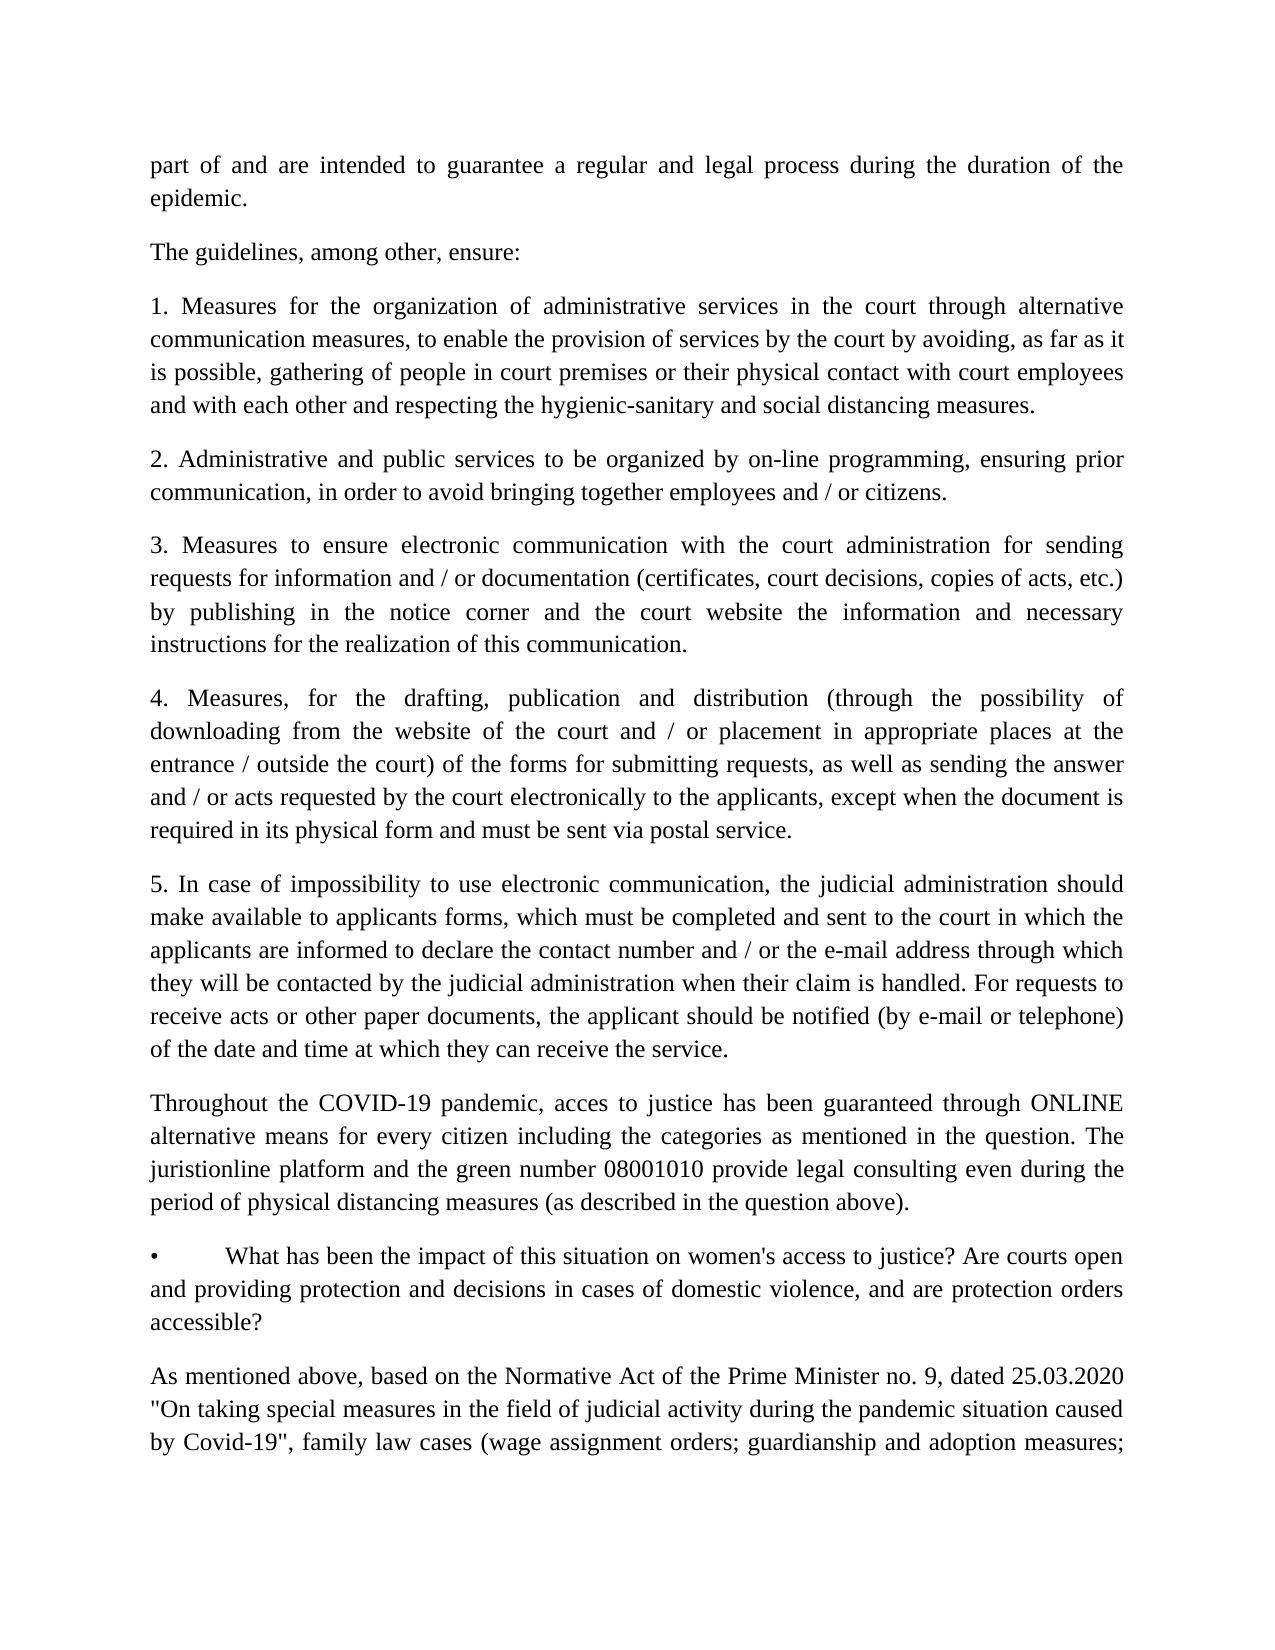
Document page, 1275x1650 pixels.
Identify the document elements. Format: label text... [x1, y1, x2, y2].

text 5. In case of impossibility to use electronic communication, the judicial administration should make available to applicants forms, which must be completed and sent to the court in which the applicants are informed to declare the contact number and / or the e-mail address through which they will be contacted by the judicial administration when their claim is handled. For requests to receive acts or other paper documents, the applicant should be notified (by e-mail or telephone) of the date and time at which they can receive the service. [150, 869, 1125, 1063]
text 4. Measures, for the drafting, publication and distribution (through the possibility of downloading from the website of the court and / or placement in appropriate places at the entrance / outside the court) of the forms for submitting requests, as well as sending the answer and / or acts requested by the court electronically to the applicants, except when the document is required in its physical form and must be sent via postal service. [150, 683, 1125, 844]
text Throughout the COVID-19 pandemic, acces to justice has been guaranteed through ONLINE alternative means for every citizen including the categories as mentioned in the question. The juristionline platform and the green number 08001010 provide legal consulting even during the period of physical distancing measures (as described in the question above). [150, 1088, 1125, 1216]
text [150, 1361, 1125, 1456]
text 3. Measures to ensure electronic communication with the court administration for sending requests for information and / or documentation (certificates, court decisions, copies of acts, etc.) by publishing in the notice corner and the court website the information and necessary instructions for the realization of this communication. [150, 531, 1125, 658]
text • What has been the impact of this situation on women's access to justice? Are courts open and providing protection and decisions in cases of domestic violence, and are protection orders accessible? [150, 1241, 1125, 1336]
text The guidelines, among other, ensure: [150, 237, 1125, 266]
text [150, 150, 1125, 212]
text 1. Measures for the organization of administrative services in the court through alternative communication measures, to enable the provision of services by the court by avoiding, as far as it is possible, gathering of people in court premises or their physical contact with court employees and with each other and respecting the hygienic-sanitary and social distancing measures. [150, 291, 1125, 418]
text 2. Administrative and public services to be organized by on-line programming, ensuring prior communication, in order to avoid bringing together employees and / or citizens. [150, 444, 1125, 505]
